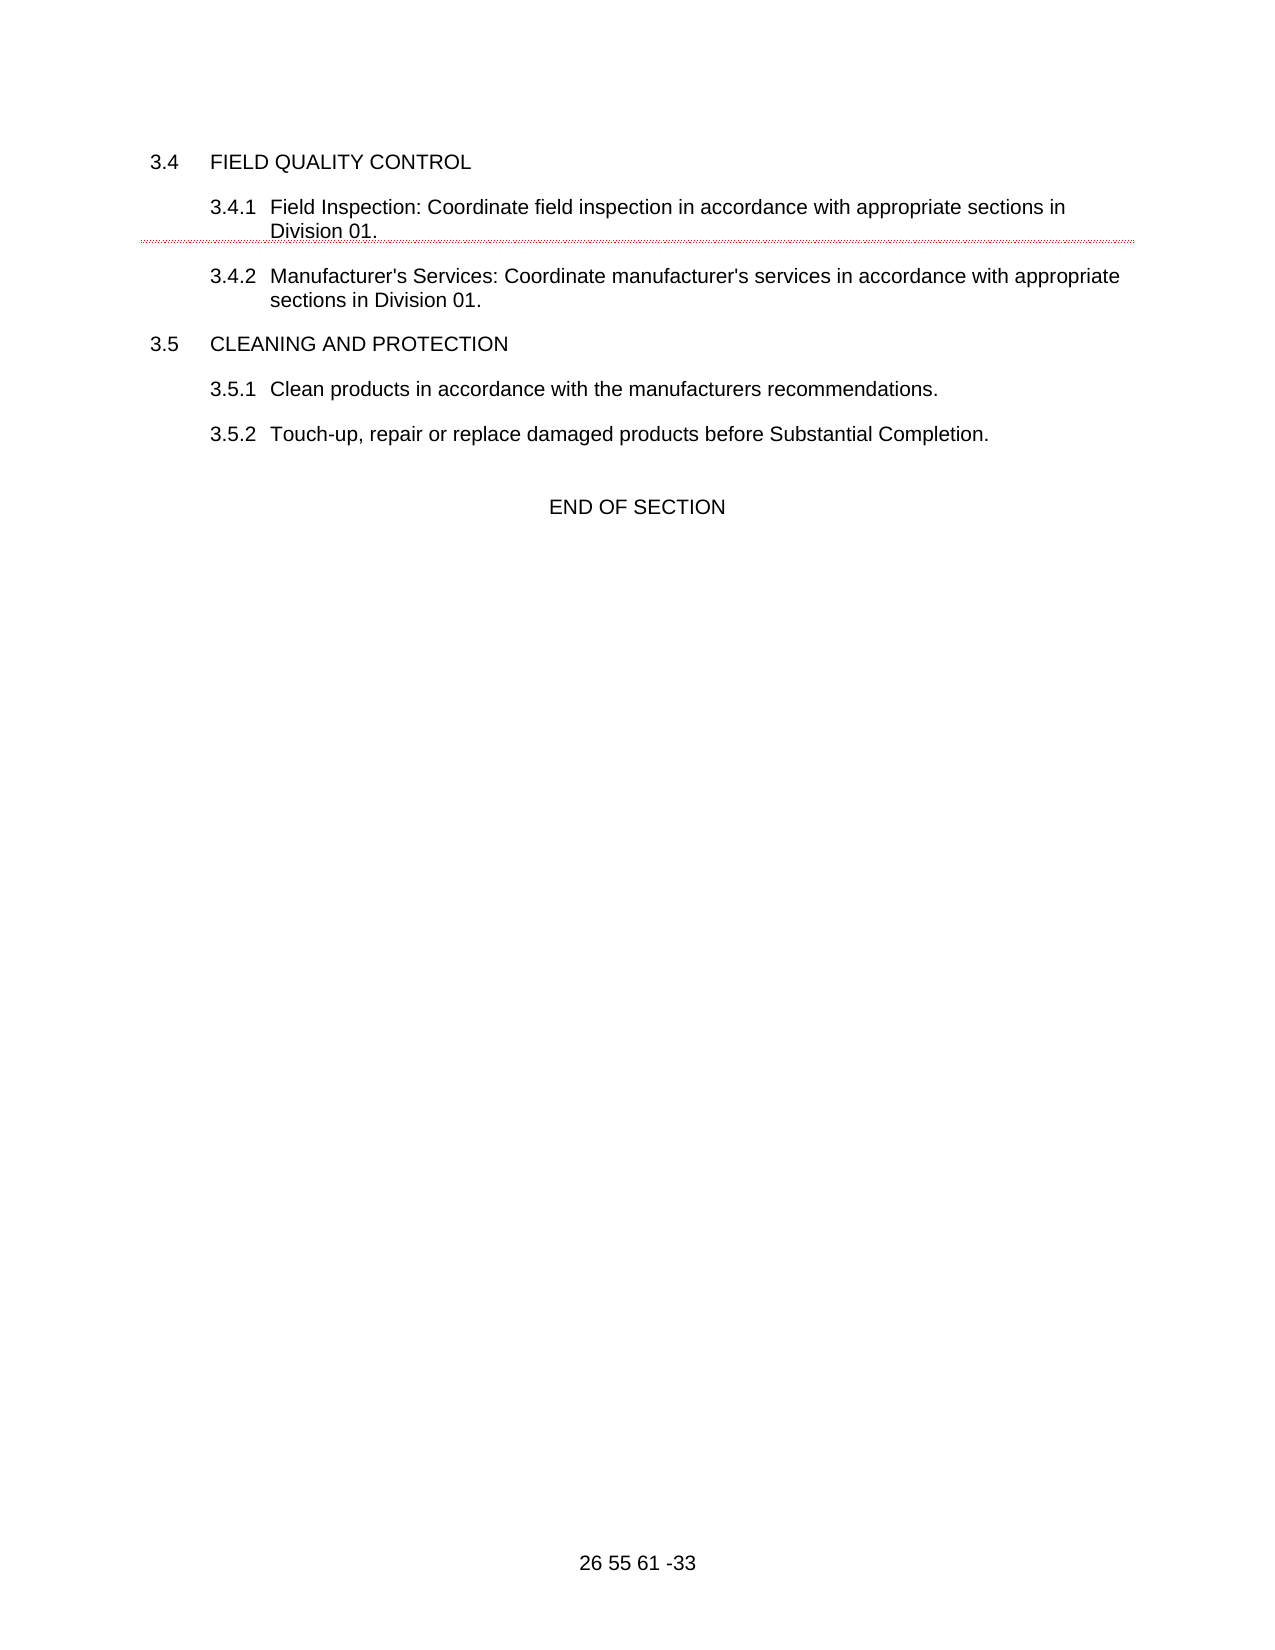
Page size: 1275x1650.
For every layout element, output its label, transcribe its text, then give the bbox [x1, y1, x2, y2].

list Clean products in accordance with the manufacturers recommendations. [210, 377, 1125, 401]
list Manufacturer's Services: Coordinate manufacturer's services in accordance with appropriate sections in Division 01. [210, 263, 1125, 311]
list FIELD QUALITY CONTROL [150, 150, 1125, 174]
list Field Inspection: Coordinate field inspection in accordance with appropriate sections in Division 01. [210, 195, 1125, 243]
list Touch-up, repair or replace damaged products before Substantial Completion. [210, 422, 1125, 446]
text END OF SECTION [150, 495, 1125, 519]
list CLEANING AND PROTECTION [150, 332, 1125, 356]
